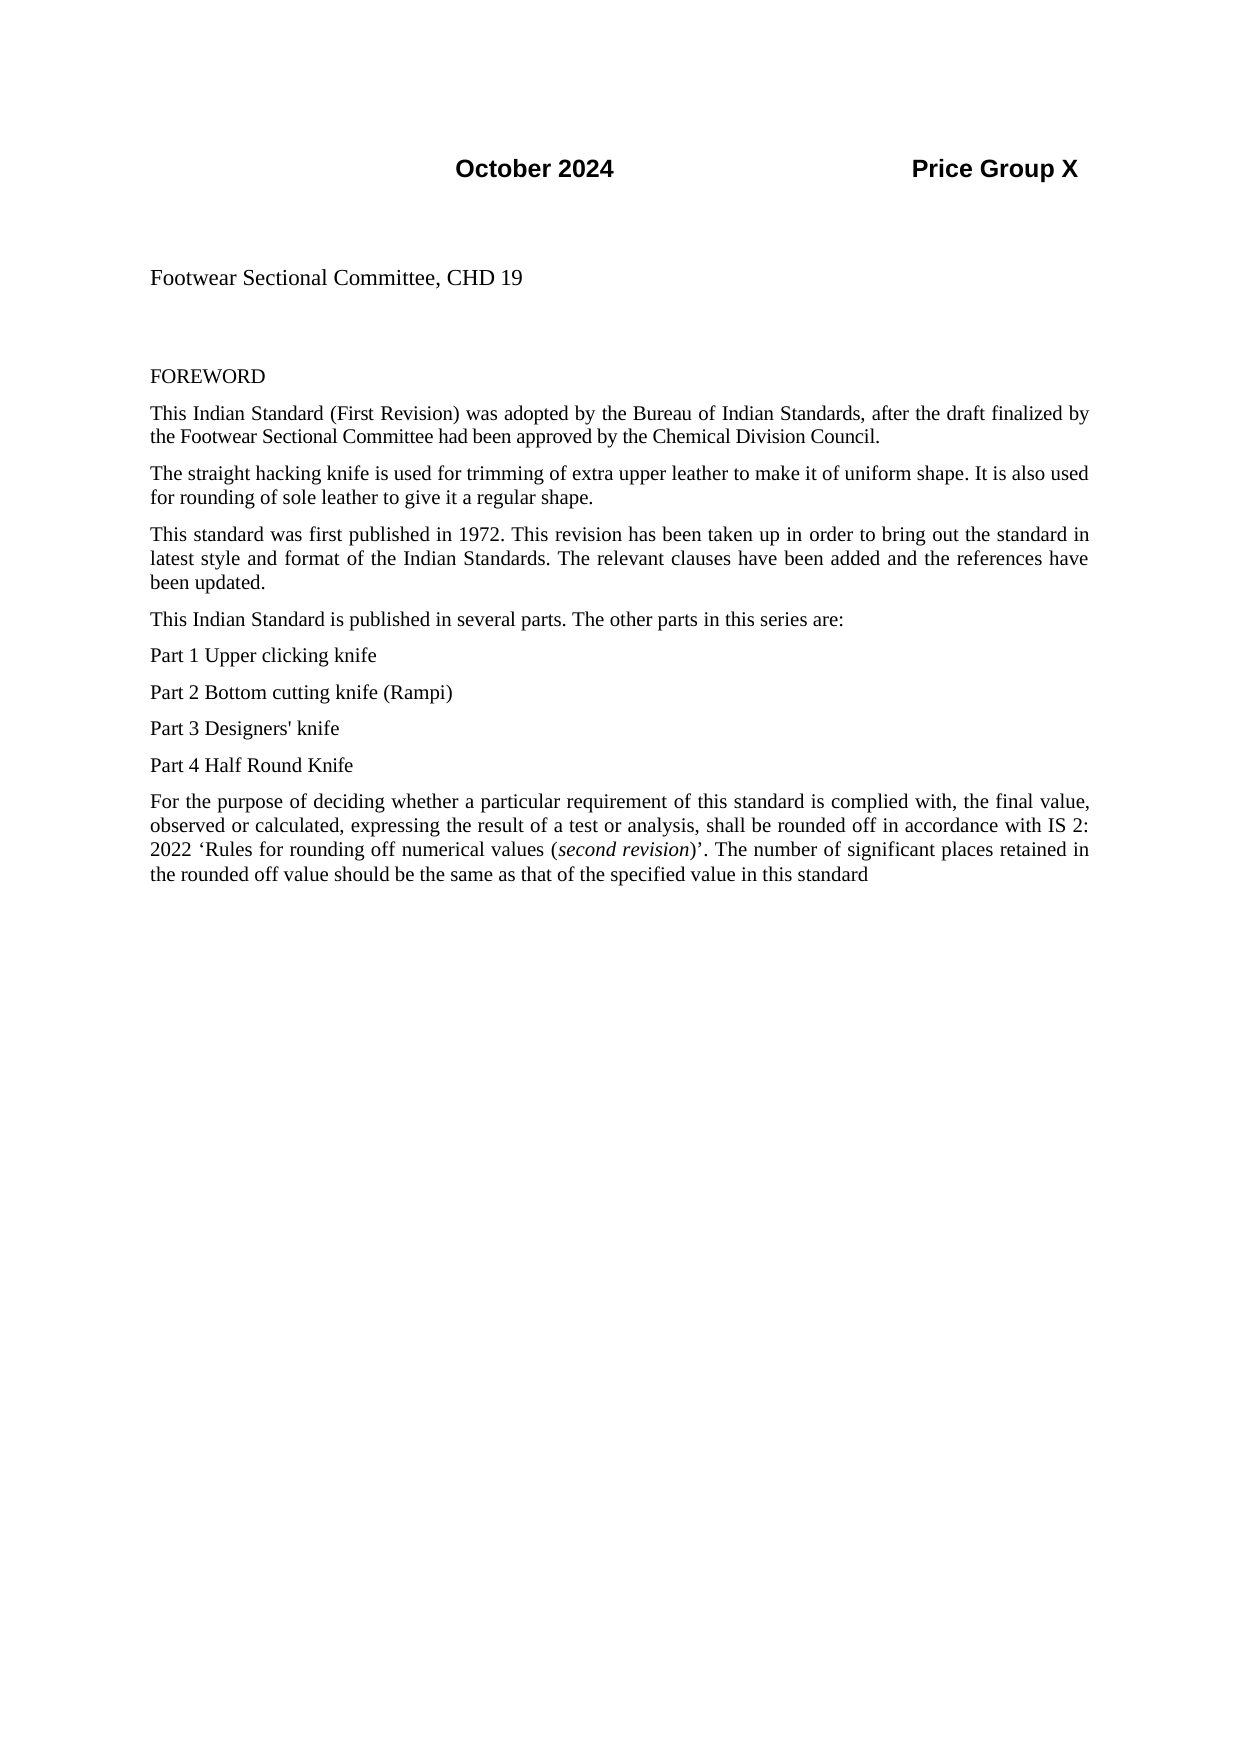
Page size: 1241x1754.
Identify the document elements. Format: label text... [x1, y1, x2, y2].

text Footwear Sectional Committee, CHD 19 [150, 264, 1090, 290]
text Part 3 Designers' knife [150, 716, 1090, 740]
text The straight hacking knife is used for trimming of extra upper leather to make it of uniform shape. It is also used for rounding of sole leather to give it a regular shape. [150, 461, 1090, 509]
text Part 1 Upper clicking knife [150, 643, 1090, 667]
text Part 4 Half Round Knife [150, 753, 1090, 777]
text This standard was first published in 1972. This revision has been taken up in order to bring out the standard in latest style and format of the Indian Standards. The relevant clauses have been added and the references have been updated. [150, 522, 1090, 594]
text For the purpose of deciding whether a particular requirement of this standard is complied with, the final value, observed or calculated, expressing the result of a test or analysis, shall be rounded off in accordance with IS 2: 2022 ‘Rules for rounding off numerical values (second revision)’. The number of significant places retained in the rounded off value should be the same as that of the specified value in this standard [150, 789, 1090, 886]
text Part 2 Bottom cutting knife (Rampi) [150, 679, 1090, 704]
text This Indian Standard is published in several parts. The other parts in this series are: [150, 606, 1090, 631]
title October 2024 Price Group X [187, 154, 1084, 183]
subtitle This Indian Standard (First Revision) was adopted by the Bureau of Indian Standards, after the draft finalized by the Footwear Sectional Committee had been approved by the Chemical Division Council. [150, 400, 1090, 448]
subtitle FOREWORD [150, 364, 1090, 388]
